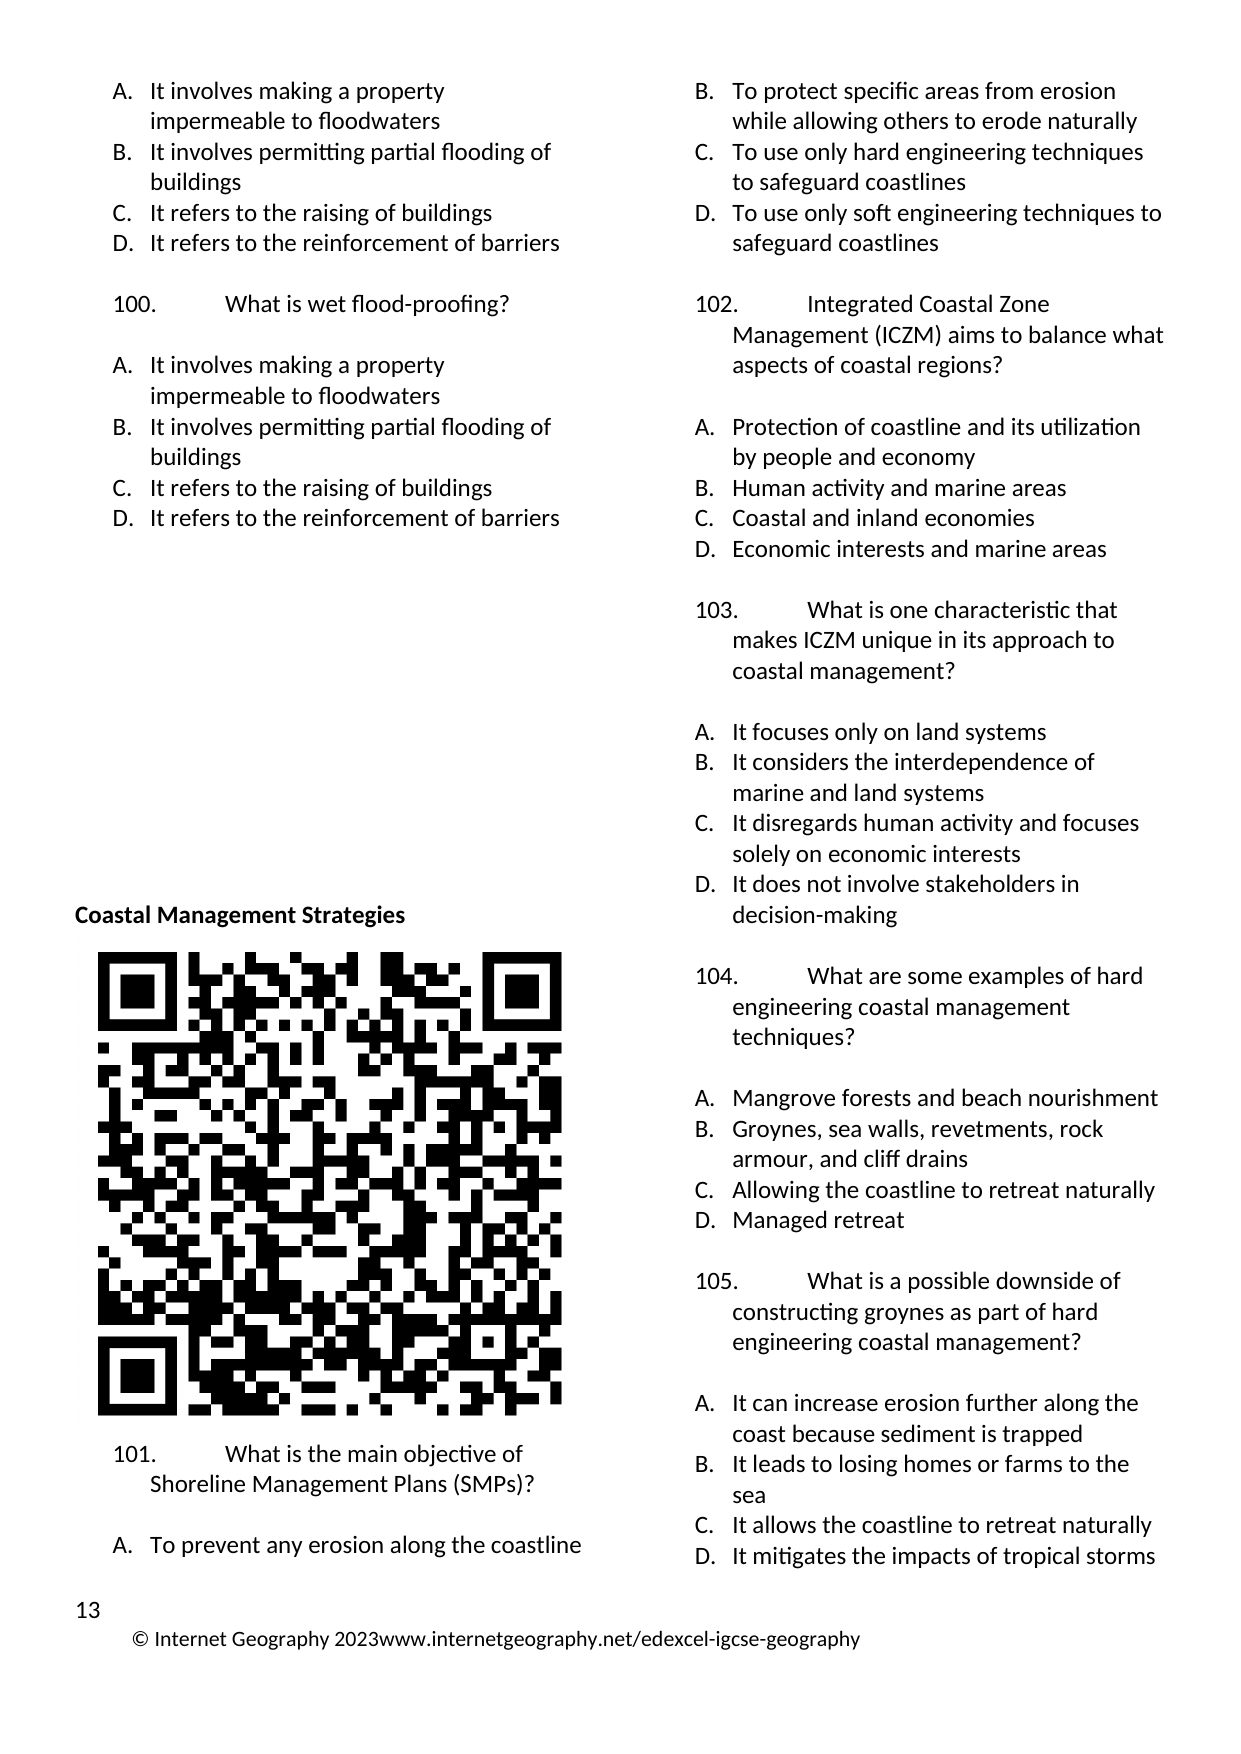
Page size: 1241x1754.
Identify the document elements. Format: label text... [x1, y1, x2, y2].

list It mitigates the impacts of tropical storms [694, 1540, 1165, 1571]
list It involves making a property impermeable to floodwaters [112, 75, 583, 136]
list What is wet flood-proofing? [112, 289, 583, 319]
list It refers to the reinforcement of barriers [112, 502, 583, 533]
list What is the main objective of Shoreline Management Plans (SMPs)? [112, 1438, 583, 1499]
list To prevent any erosion along the coastline [112, 1529, 583, 1560]
list It can increase erosion further along the coast because sediment is trapped [694, 1387, 1165, 1448]
list Human activity and marine areas [694, 472, 1165, 502]
list What is a possible downside of constructing groynes as part of hard engineering coastal management? [694, 1265, 1165, 1357]
list Mangrove forests and beach nourishment [694, 1082, 1165, 1113]
list What is one characteristic that makes ICZM unique in its approach to coastal management? [694, 594, 1165, 685]
list It leads to losing homes or farms to the sea [694, 1448, 1165, 1509]
text Coastal Management Strategies [75, 899, 583, 929]
list It refers to the raising of buildings [112, 197, 583, 228]
list Managed retreat [694, 1204, 1165, 1235]
list Coastal and inland economies [694, 502, 1165, 533]
picture [75, 929, 584, 1438]
list To protect specific areas from erosion while allowing others to erode naturally [694, 75, 1165, 136]
list Allowing the coastline to retreat naturally [694, 1174, 1165, 1204]
list It does not involve stakeholders in decision-making [694, 868, 1165, 929]
list What are some examples of hard engineering coastal management techniques? [694, 960, 1165, 1052]
list It refers to the raising of buildings [112, 472, 583, 502]
list It allows the coastline to retreat naturally [694, 1509, 1165, 1540]
list It focuses only on land systems [694, 716, 1165, 746]
list Economic interests and marine areas [694, 533, 1165, 563]
list It refers to the reinforcement of barriers [112, 228, 583, 258]
list To use only hard engineering techniques to safeguard coastlines [694, 136, 1165, 197]
list It considers the interdependence of marine and land systems [694, 746, 1165, 807]
list It involves permitting partial flooding of buildings [112, 136, 583, 197]
list Groynes, sea walls, revetments, rock armour, and cliff drains [694, 1113, 1165, 1174]
list It disregards human activity and focuses solely on economic interests [694, 807, 1165, 868]
list It involves making a property impermeable to floodwaters [112, 350, 583, 411]
list Protection of coastline and its utilization by people and economy [694, 411, 1165, 472]
list It involves permitting partial flooding of buildings [112, 411, 583, 472]
list Integrated Coastal Zone Management (ICZM) aims to balance what aspects of coastal regions? [694, 289, 1165, 380]
list To use only soft engineering techniques to safeguard coastlines [694, 197, 1165, 258]
